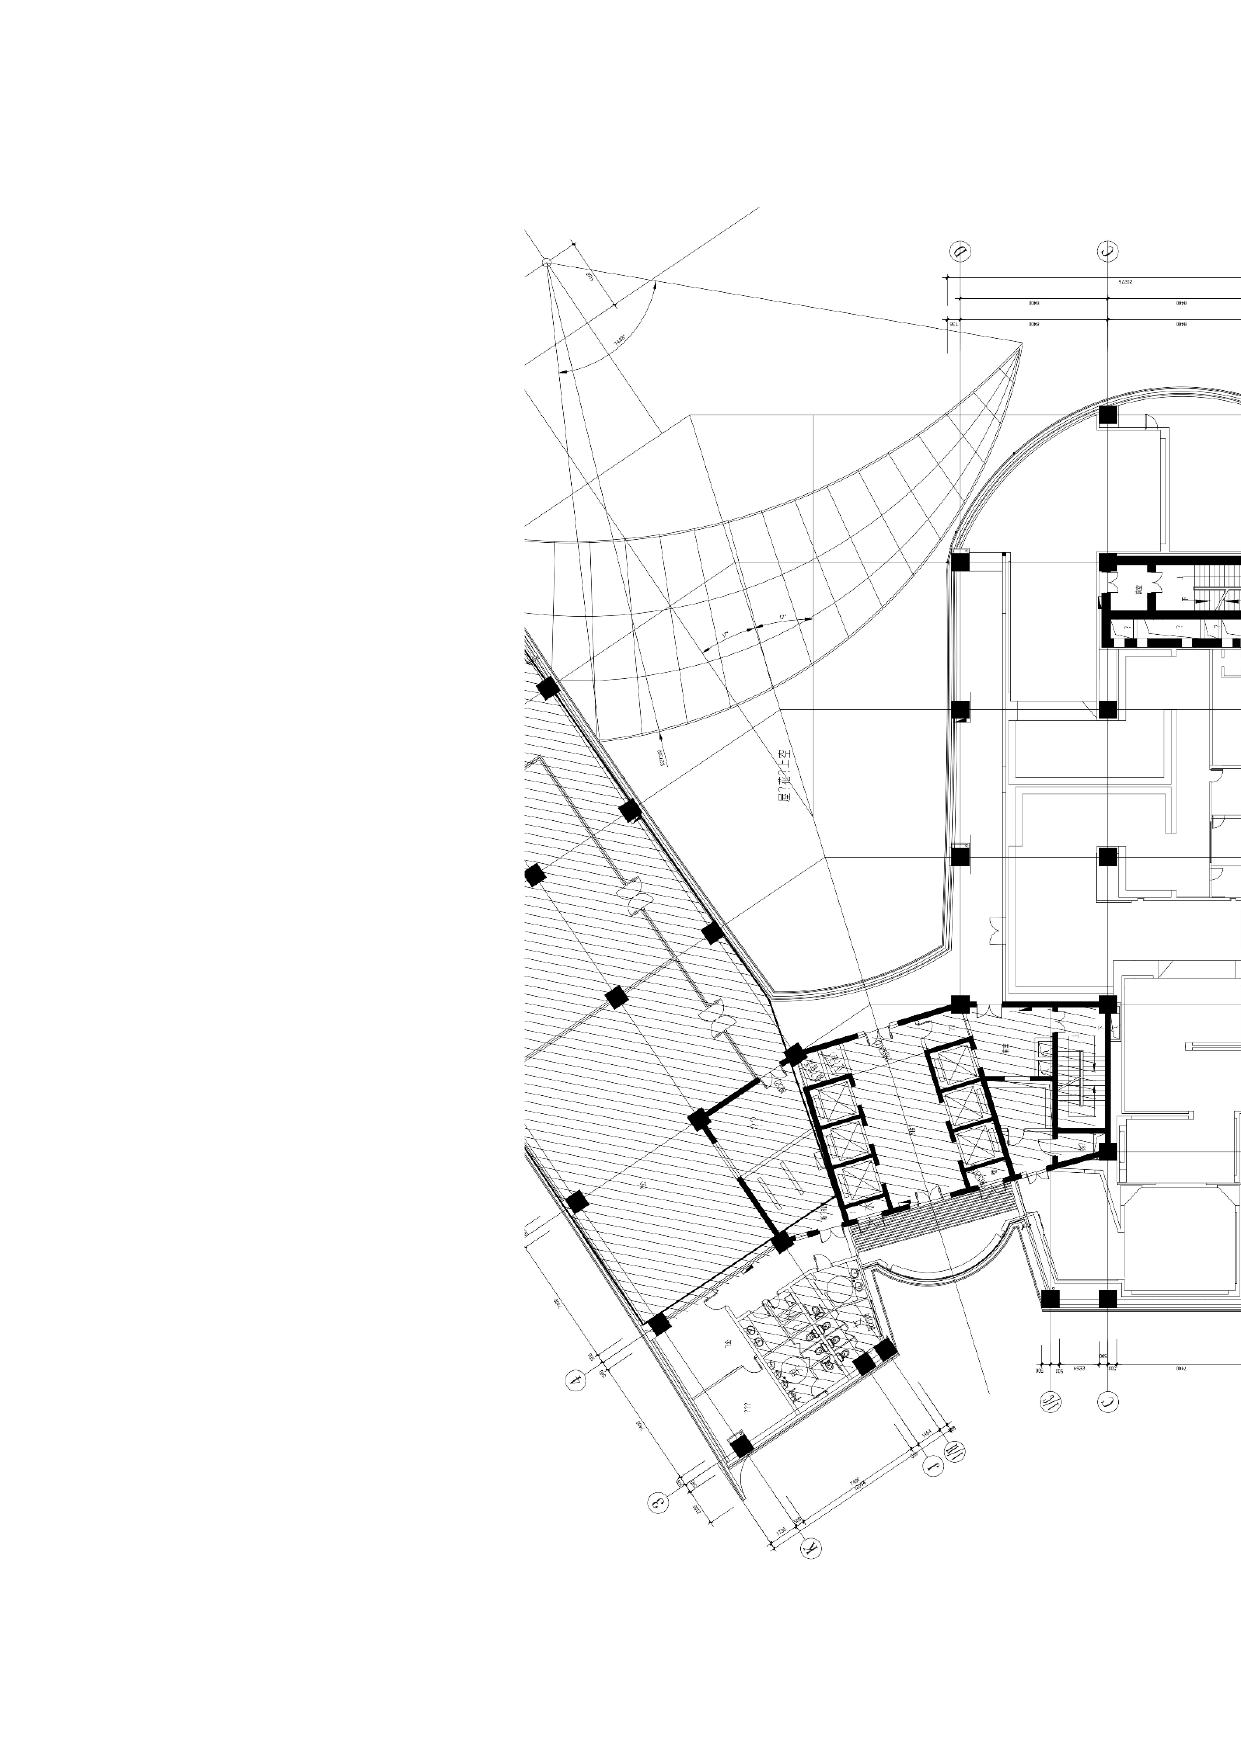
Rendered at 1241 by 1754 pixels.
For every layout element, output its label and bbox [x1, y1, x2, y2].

picture [524, 171, 1241, 1647]
